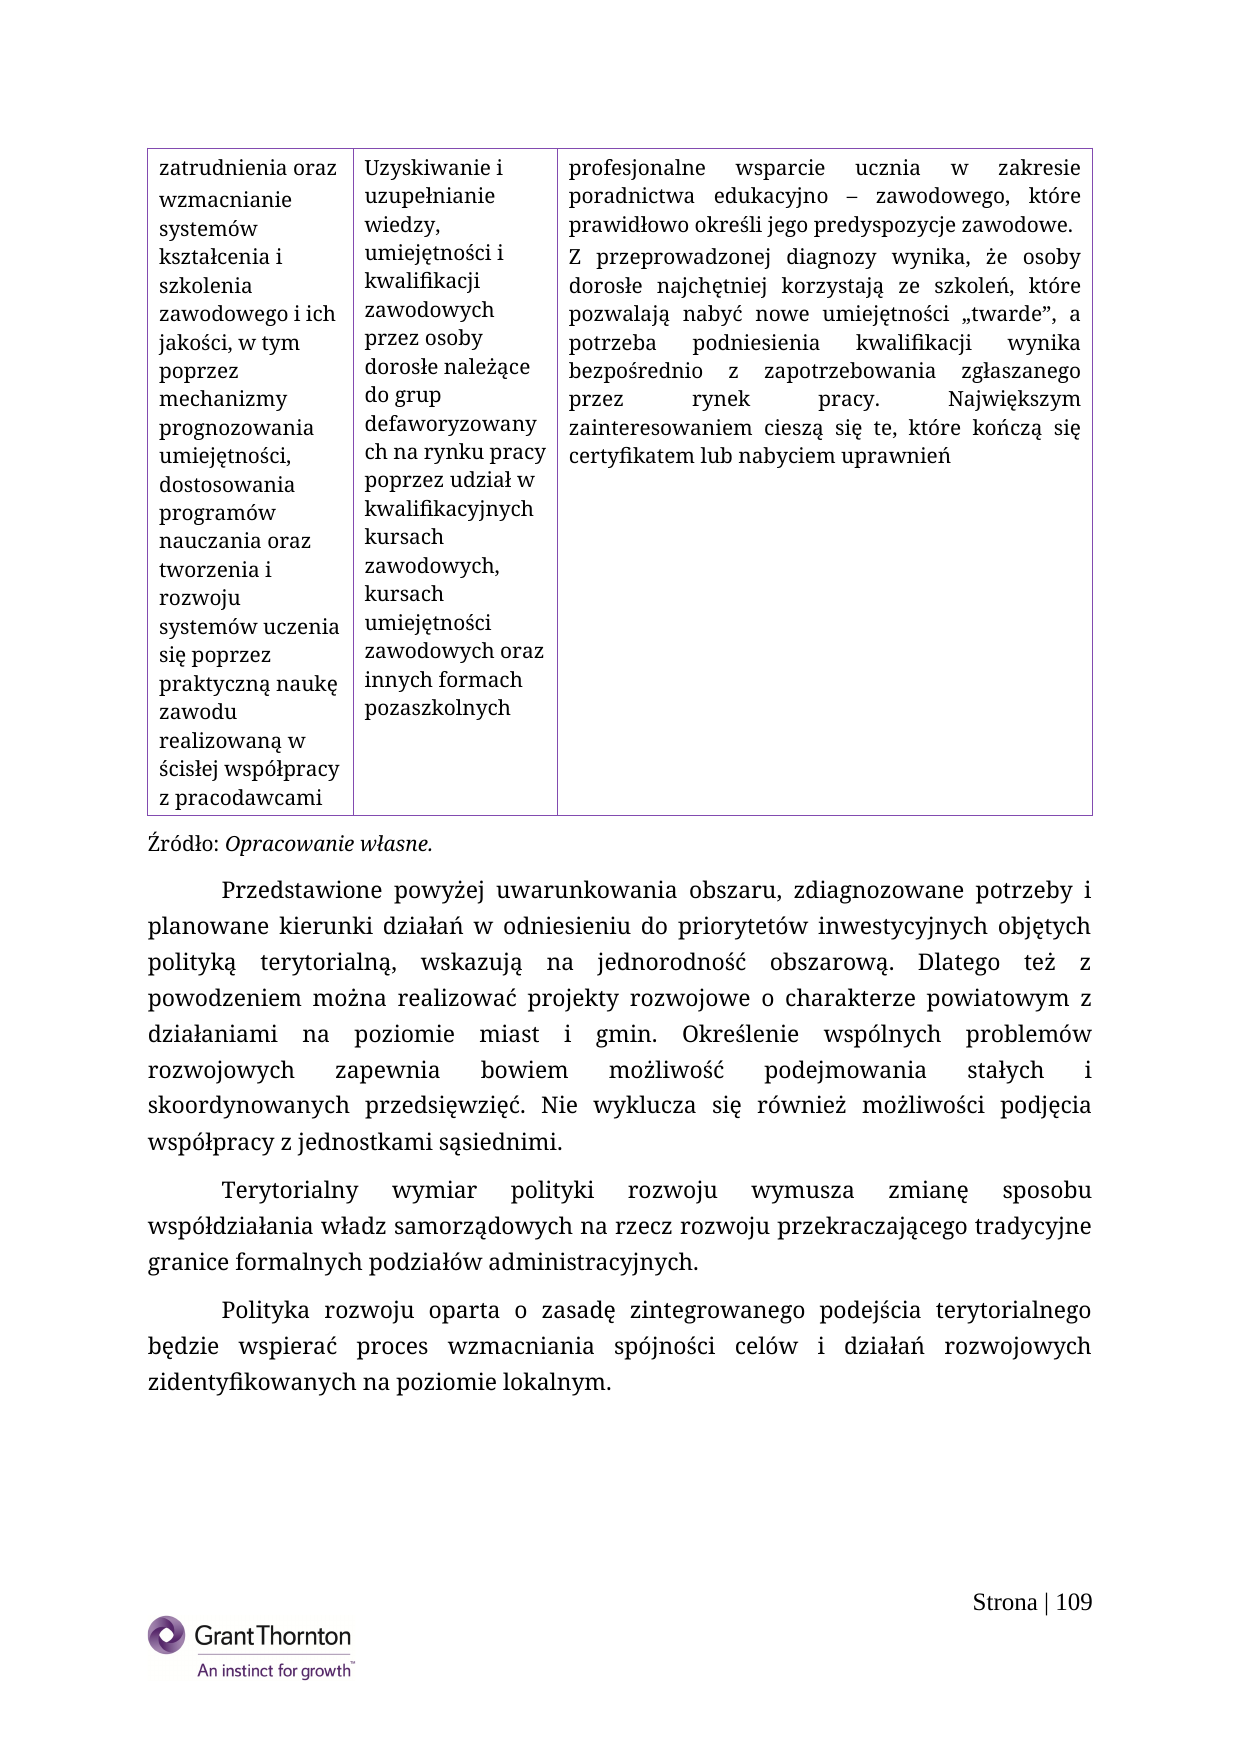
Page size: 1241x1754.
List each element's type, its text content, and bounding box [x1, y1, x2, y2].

text Terytorialny wymiar polityki rozwoju wymusza zmianę sposobu współdziałania władz samorządowych na rzecz rozwoju przekraczającego tradycyjne granice formalnych podziałów administracyjnych. [148, 1174, 1093, 1277]
text Przedstawione powyżej uwarunkowania obszaru, zdiagnozowane potrzeby i planowane kierunki działań w odniesieniu do priorytetów inwestycyjnych objętych polityką terytorialną, wskazują na jednorodność obszarową. Dlatego też z powodzeniem można realizować projekty rozwojowe o charakterze powiatowym z działaniami na poziomie miast i gmin. Określenie wspólnych problemów rozwojowych zapewnia bowiem możliwość podejmowania stałych i skoordynowanych przedsięwzięć. Nie wyklucza się również możliwości podjęcia współpracy z jednostkami sąsiednimi. [148, 874, 1093, 1157]
text Polityka rozwoju oparta o zasadę zintegrowanego podejścia terytorialnego będzie wspierać proces wzmacniania spójności celów i działań rozwojowych zidentyfikowanych na poziomie lokalnym. [148, 1294, 1093, 1397]
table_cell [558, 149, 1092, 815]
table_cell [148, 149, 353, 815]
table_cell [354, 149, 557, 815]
picture [147, 1615, 356, 1681]
text Źródło: Opracowanie własne. [148, 829, 1093, 857]
